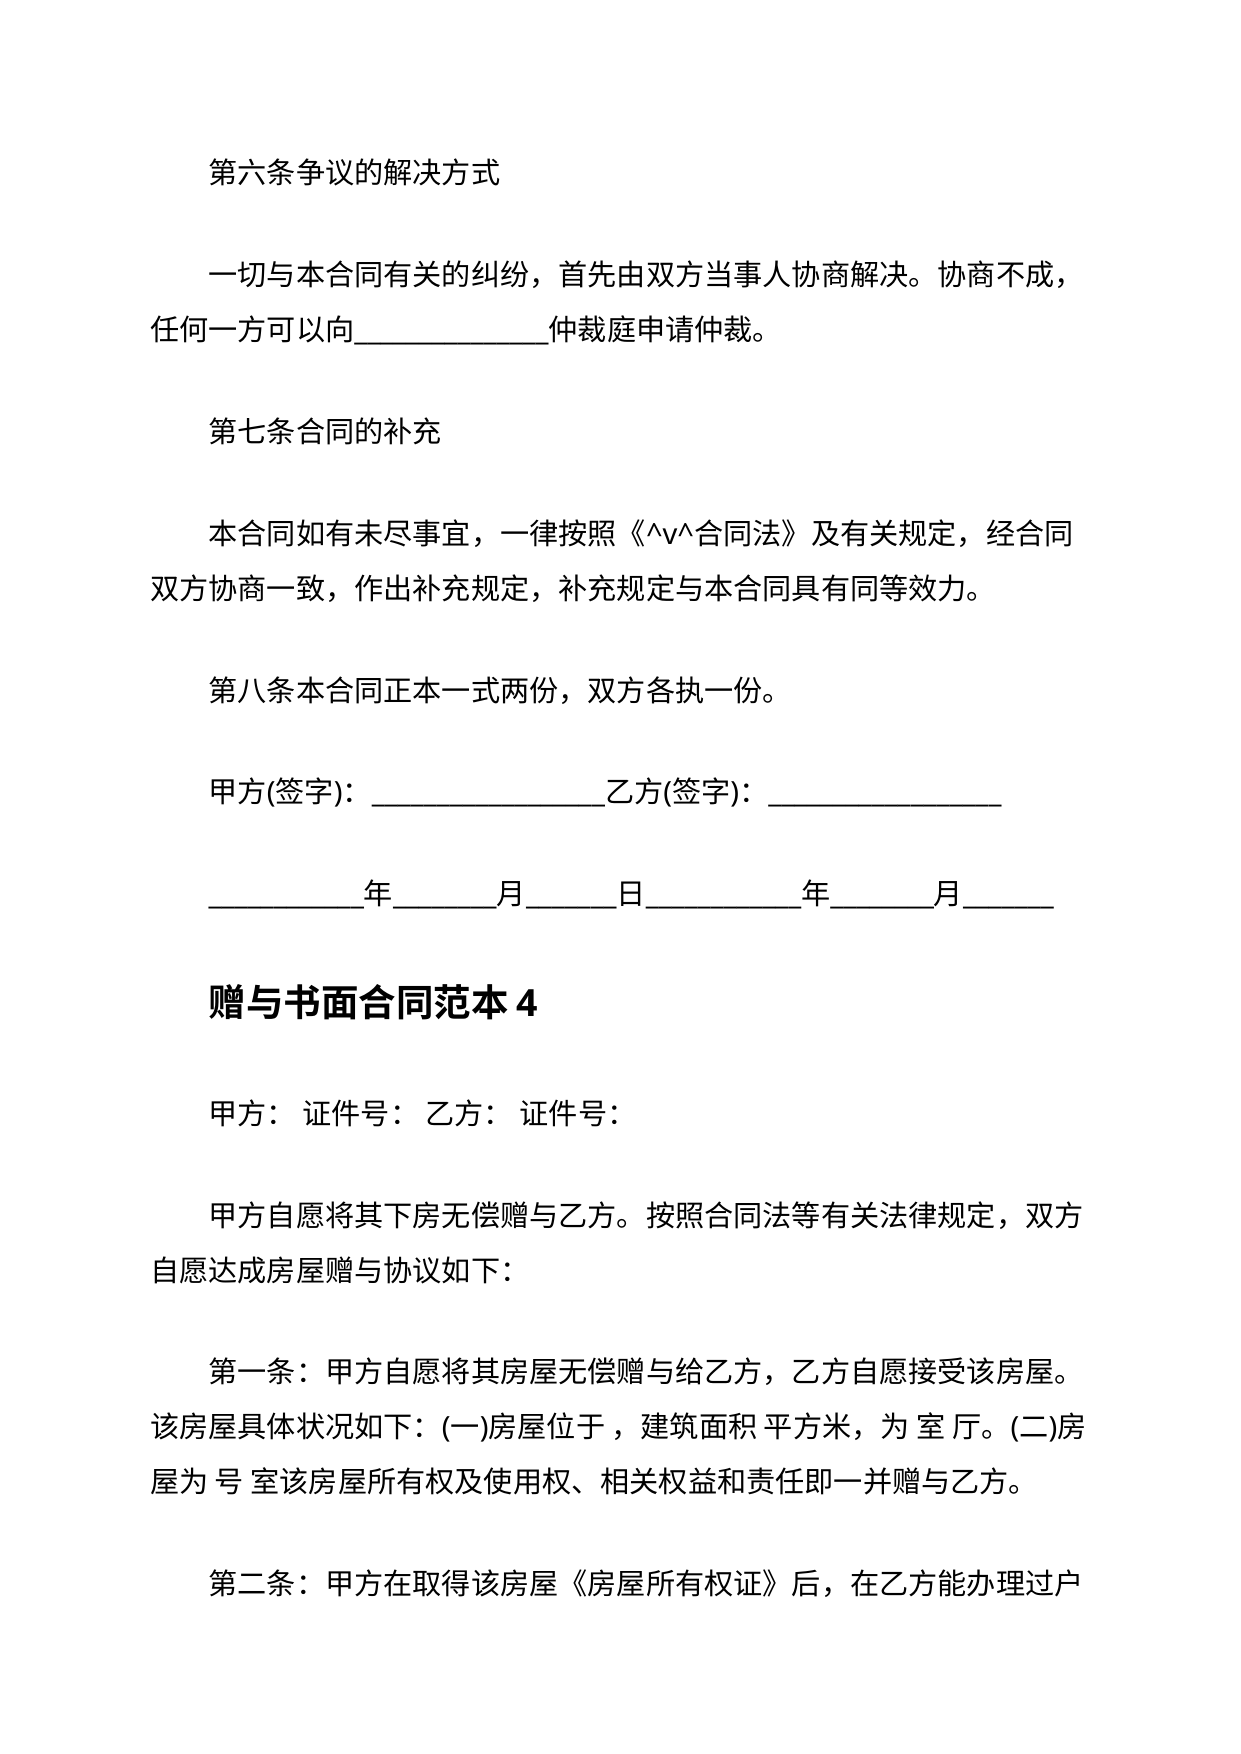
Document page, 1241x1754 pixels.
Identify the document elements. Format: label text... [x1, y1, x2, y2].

text 第七条合同的补充 [150, 409, 1090, 451]
text 甲方： 证件号： 乙方： 证件号： [150, 1091, 1090, 1133]
text 本合同如有未尽事宜，一律按照《^v^合同法》及有关规定，经合同双方协商一致，作出补充规定，补充规定与本合同具有同等效力。 [150, 510, 1090, 608]
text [150, 1561, 1090, 1603]
text 甲方自愿将其下房无偿赠与乙方。按照合同法等有关法律规定，双方自愿达成房屋赠与协议如下： [150, 1192, 1090, 1289]
text 甲方(签字)：__________________乙方(签字)：__________________ [150, 769, 1090, 811]
text 赠与书面合同范本4 [150, 973, 1090, 1027]
text 第八条本合同正本一式两份，双方各执一份。 [150, 667, 1090, 709]
text 一切与本合同有关的纠纷，首先由双方当事人协商解决。协商不成，任何一方可以向_______________仲裁庭申请仲裁。 [150, 252, 1090, 349]
text 第六条争议的解决方式 [150, 150, 1090, 192]
text ____________年________月_______日____________年________月_______ [150, 871, 1090, 913]
text 第一条：甲方自愿将其房屋无偿赠与给乙方，乙方自愿接受该房屋。该房屋具体状况如下：(一)房屋位于 ，建筑面积 平方米，为 室 厅。(二)房屋为 号 室该房屋所有权及使用权、相关权益和责任即一并赠与乙方。 [150, 1349, 1090, 1501]
